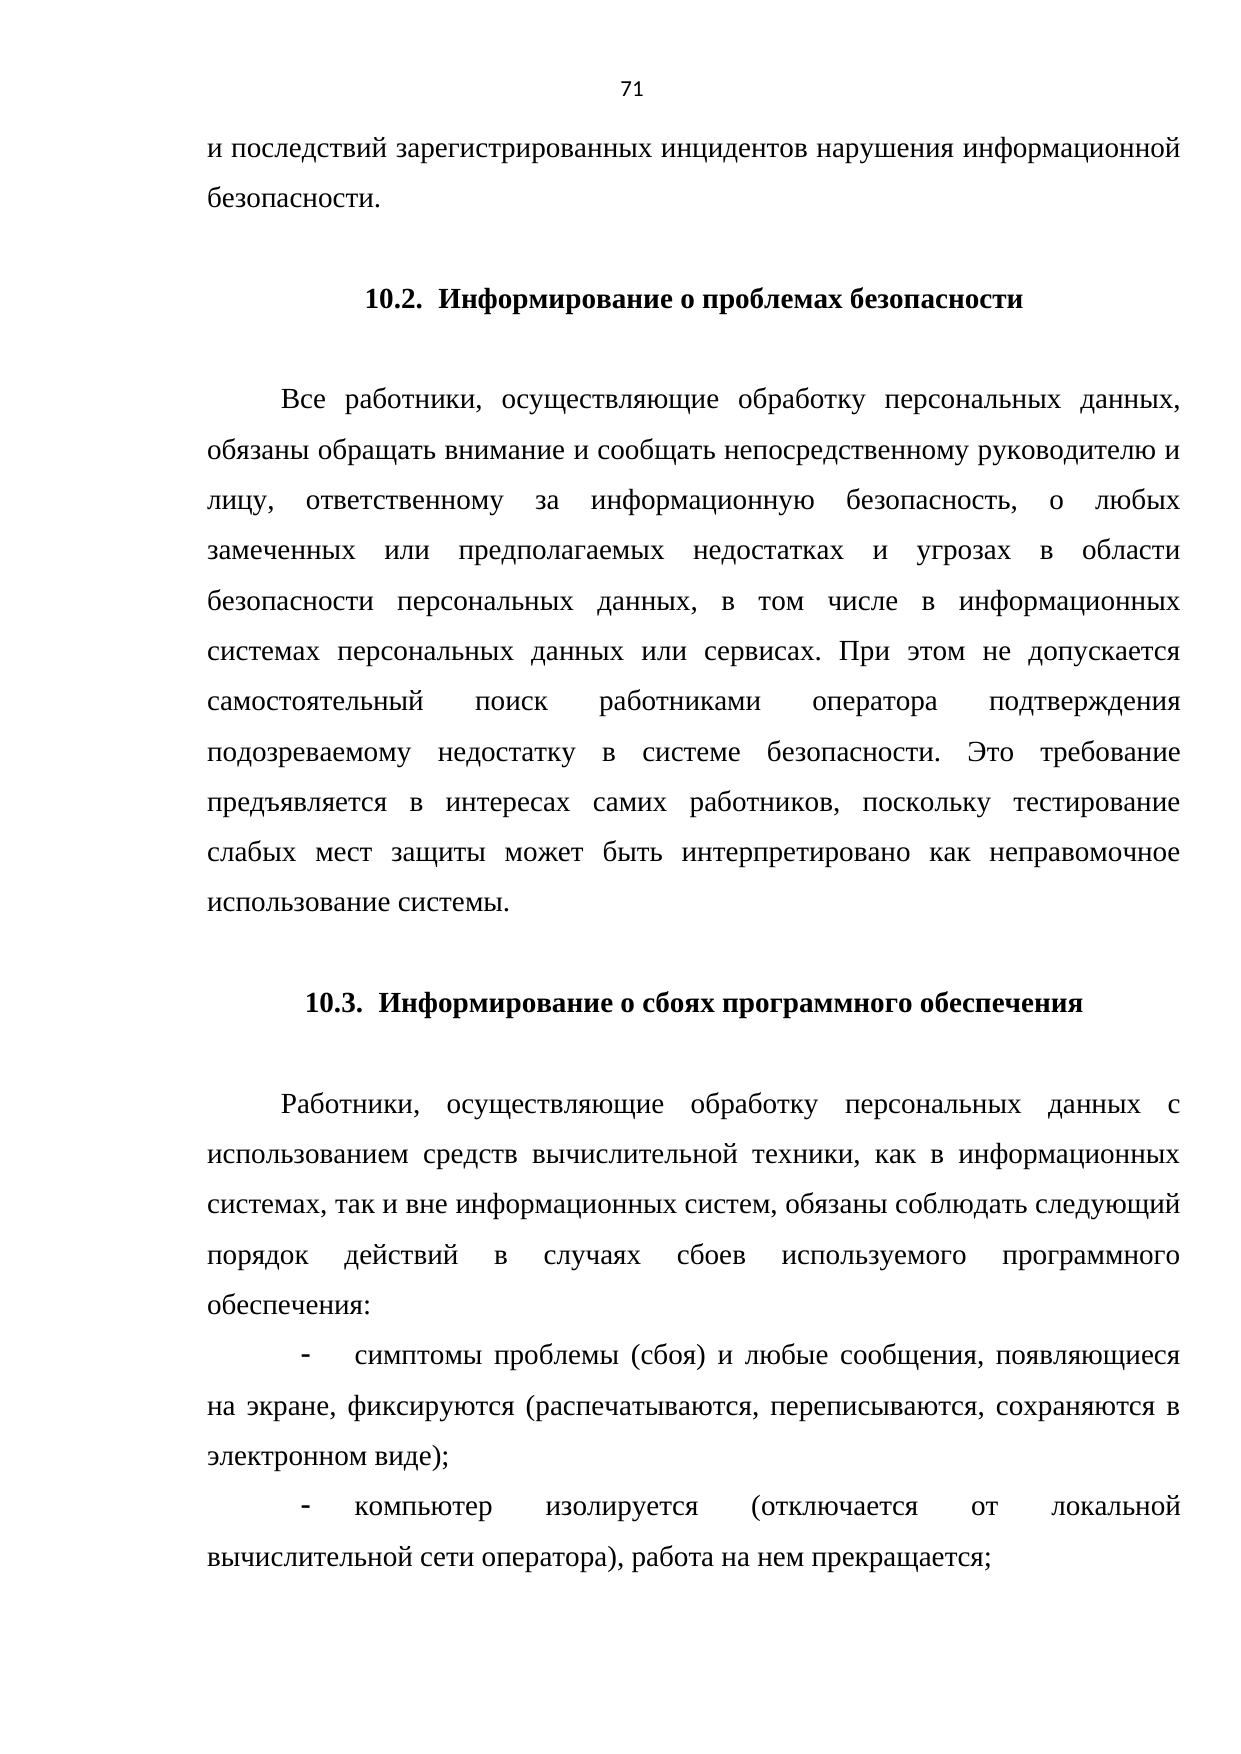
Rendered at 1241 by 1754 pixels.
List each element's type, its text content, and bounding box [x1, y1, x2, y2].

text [207, 130, 1181, 214]
subtitle Информирование о проблемах безопасности [207, 281, 1181, 314]
list компьютер изолируется (отключается от локальной вычислительной сети оператора), работа на нем прекращается; [207, 1488, 1181, 1572]
text Работники, осуществляющие обработку персональных данных с использованием средств вычислительной техники, как в информационных системах, так и вне информационных систем, обязаны соблюдать следующий порядок действий в случаях сбоев используемого программного обеспечения: [207, 1086, 1181, 1321]
text Все работники, осуществляющие обработку персональных данных, обязаны обращать внимание и сообщать непосредственному руководителю и лицу, ответственному за информационную безопасность, о любых замеченных или предполагаемых недостатках и угрозах в области безопасности персональных данных, в том числе в информационных системах персональных данных или сервисах. При этом не допускается самостоятельный поиск работниками оператора подтверждения подозреваемому недостатку в системе безопасности. Это требование предъявляется в интересах самих работников, поскольку тестирование слабых мест защиты может быть интерпретировано как неправомочное использование системы. [207, 381, 1181, 918]
subtitle Информирование о сбоях программного обеспечения [207, 985, 1181, 1019]
list симптомы проблемы (сбоя) и любые сообщения, появляющиеся на экране, фиксируются (распечатываются, переписываются, сохраняются в электронном виде); [207, 1337, 1181, 1472]
